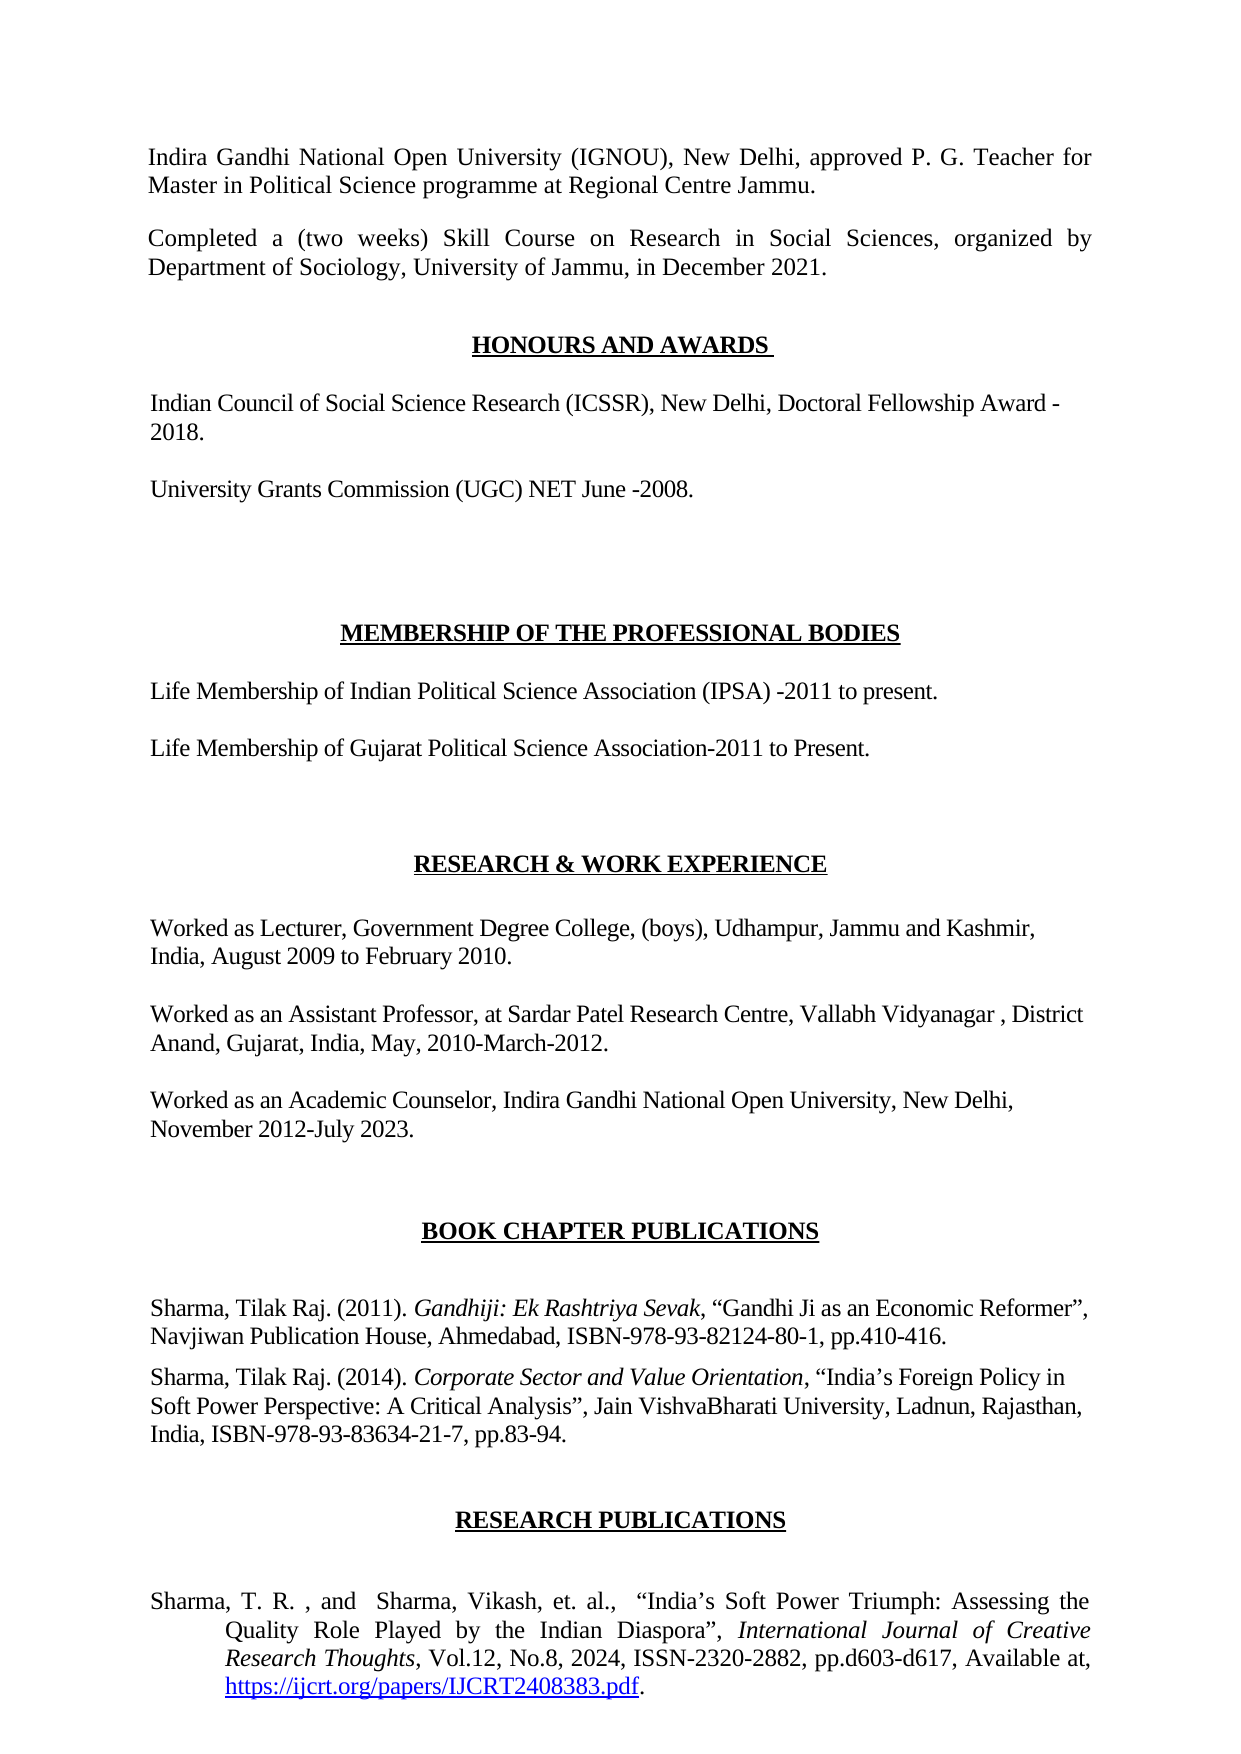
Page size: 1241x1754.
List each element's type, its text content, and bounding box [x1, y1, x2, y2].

subtitle RESEARCH PUBLICATIONS [148, 1505, 1093, 1534]
subtitle HONOURS AND AWARDS [148, 330, 1092, 359]
text Sharma, Tilak Raj. (2014). Corporate Sector and Value Orientation, “India’s Foreign Policy in Soft Power Perspective: A Critical Analysis”, Jain VishvaBharati University, Ladnun, Rajasthan, India, ISBN-978-93-83634-21-7, pp.83-94. [150, 1363, 1093, 1448]
text University Grants Commission (UGC) NET June -2008. [150, 474, 1093, 503]
subtitle MEMBERSHIP OF THE PROFESSIONAL BODIES [148, 618, 1092, 647]
text Indian Council of Social Science Research (ICSSR), New Delhi, Doctoral Fellowship Award -2018. [150, 388, 1093, 445]
text Life Membership of Gujarat Political Science Association-2011 to Present. [150, 733, 1093, 762]
text Sharma, Tilak Raj. (2011). Gandhiji: Ek Rashtriya Sevak, “Gandhi Ji as an Economic Reformer”, Navjiwan Publication House, Ahmedabad, ISBN-978-93-82124-80-1, pp.410-416. [150, 1294, 1093, 1350]
subtitle BOOK CHAPTER PUBLICATIONS [148, 1216, 1092, 1245]
list Completed a (two weeks) Skill Course on Research in Social Sciences, organized by Department of Sociology, University of Jammu, in December 2021. [148, 223, 1093, 281]
text Life Membership of Indian Political Science Association (IPSA) -2011 to present. [150, 676, 1093, 704]
text Worked as Lecturer, Government Degree College, (boys), Udhampur, Jammu and Kashmir, India, August 2009 to February 2010. [150, 913, 1093, 970]
subtitle RESEARCH & WORK EXPERIENCE [148, 849, 1092, 877]
text Worked as an Assistant Professor, at Sardar Patel Research Centre, Vallabh Vidyanagar , District Anand, Gujarat, India, May, 2010-March-2012. [150, 999, 1093, 1056]
list Indira Gandhi National Open University (IGNOU), New Delhi, approved P. G. Teacher for Master in Political Science programme at Regional Centre Jammu. [148, 142, 1093, 199]
text Worked as an Academic Counselor, Indira Gandhi National Open University, New Delhi, November 2012-July 2023. [150, 1085, 1093, 1143]
text Sharma, T. R. , and Sharma, Vikash, et. al., “India’s Soft Power Triumph: Assessing the Quality Role Played by the Indian Diaspora”, International Journal of Creative Research Thoughts, Vol.12, No.8, 2024, ISSN-2320-2882, pp.d603-d617, Available at, https://ijcrt.org/papers/IJCRT2408383.pdf. [150, 1587, 1091, 1700]
